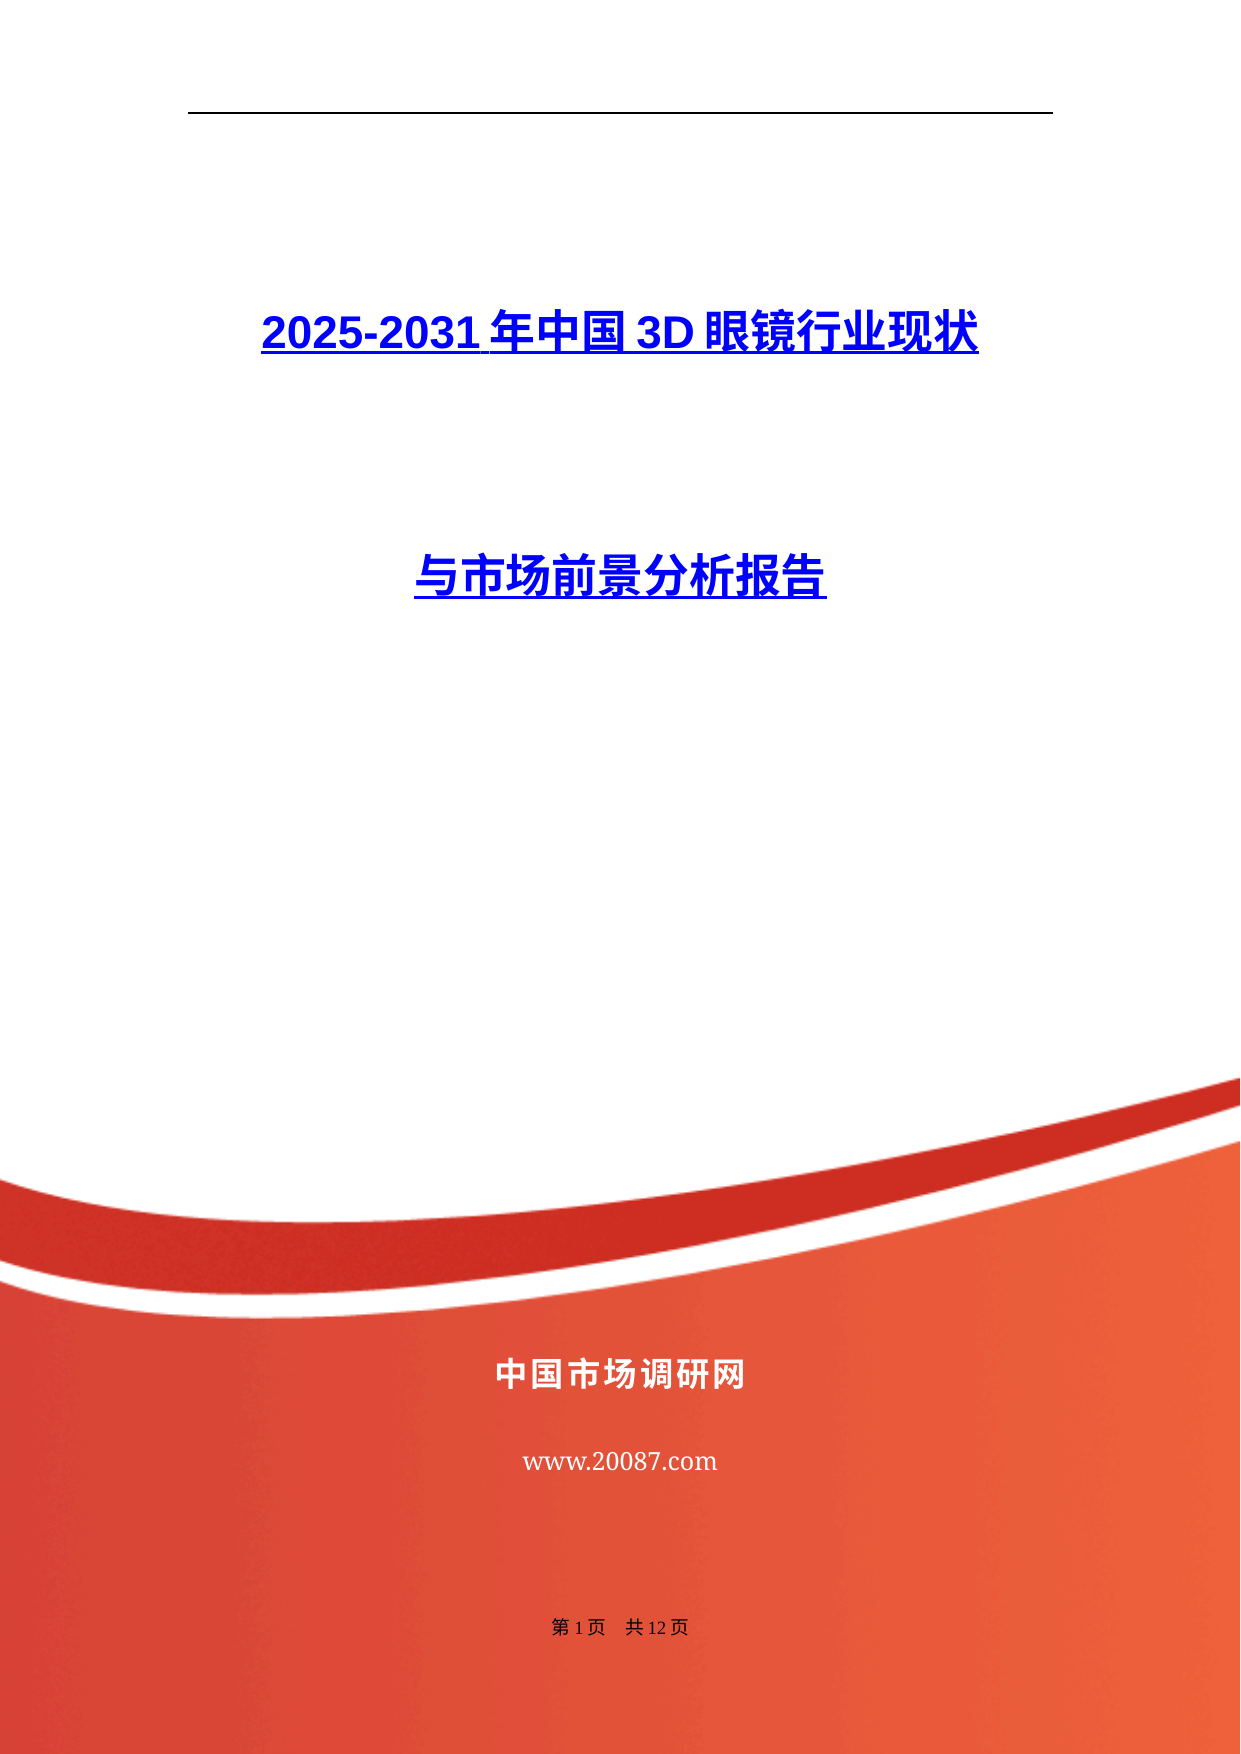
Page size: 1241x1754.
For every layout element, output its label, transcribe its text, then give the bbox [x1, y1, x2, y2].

picture [0, 1006, 1241, 1754]
subtitle 中国市场调研网 [187, 1339, 1053, 1404]
table_header 2025-2031年中国3D眼镜行业现状与市场前景分析报告 [188, 207, 1053, 773]
text www.20087.com [187, 1428, 1053, 1493]
